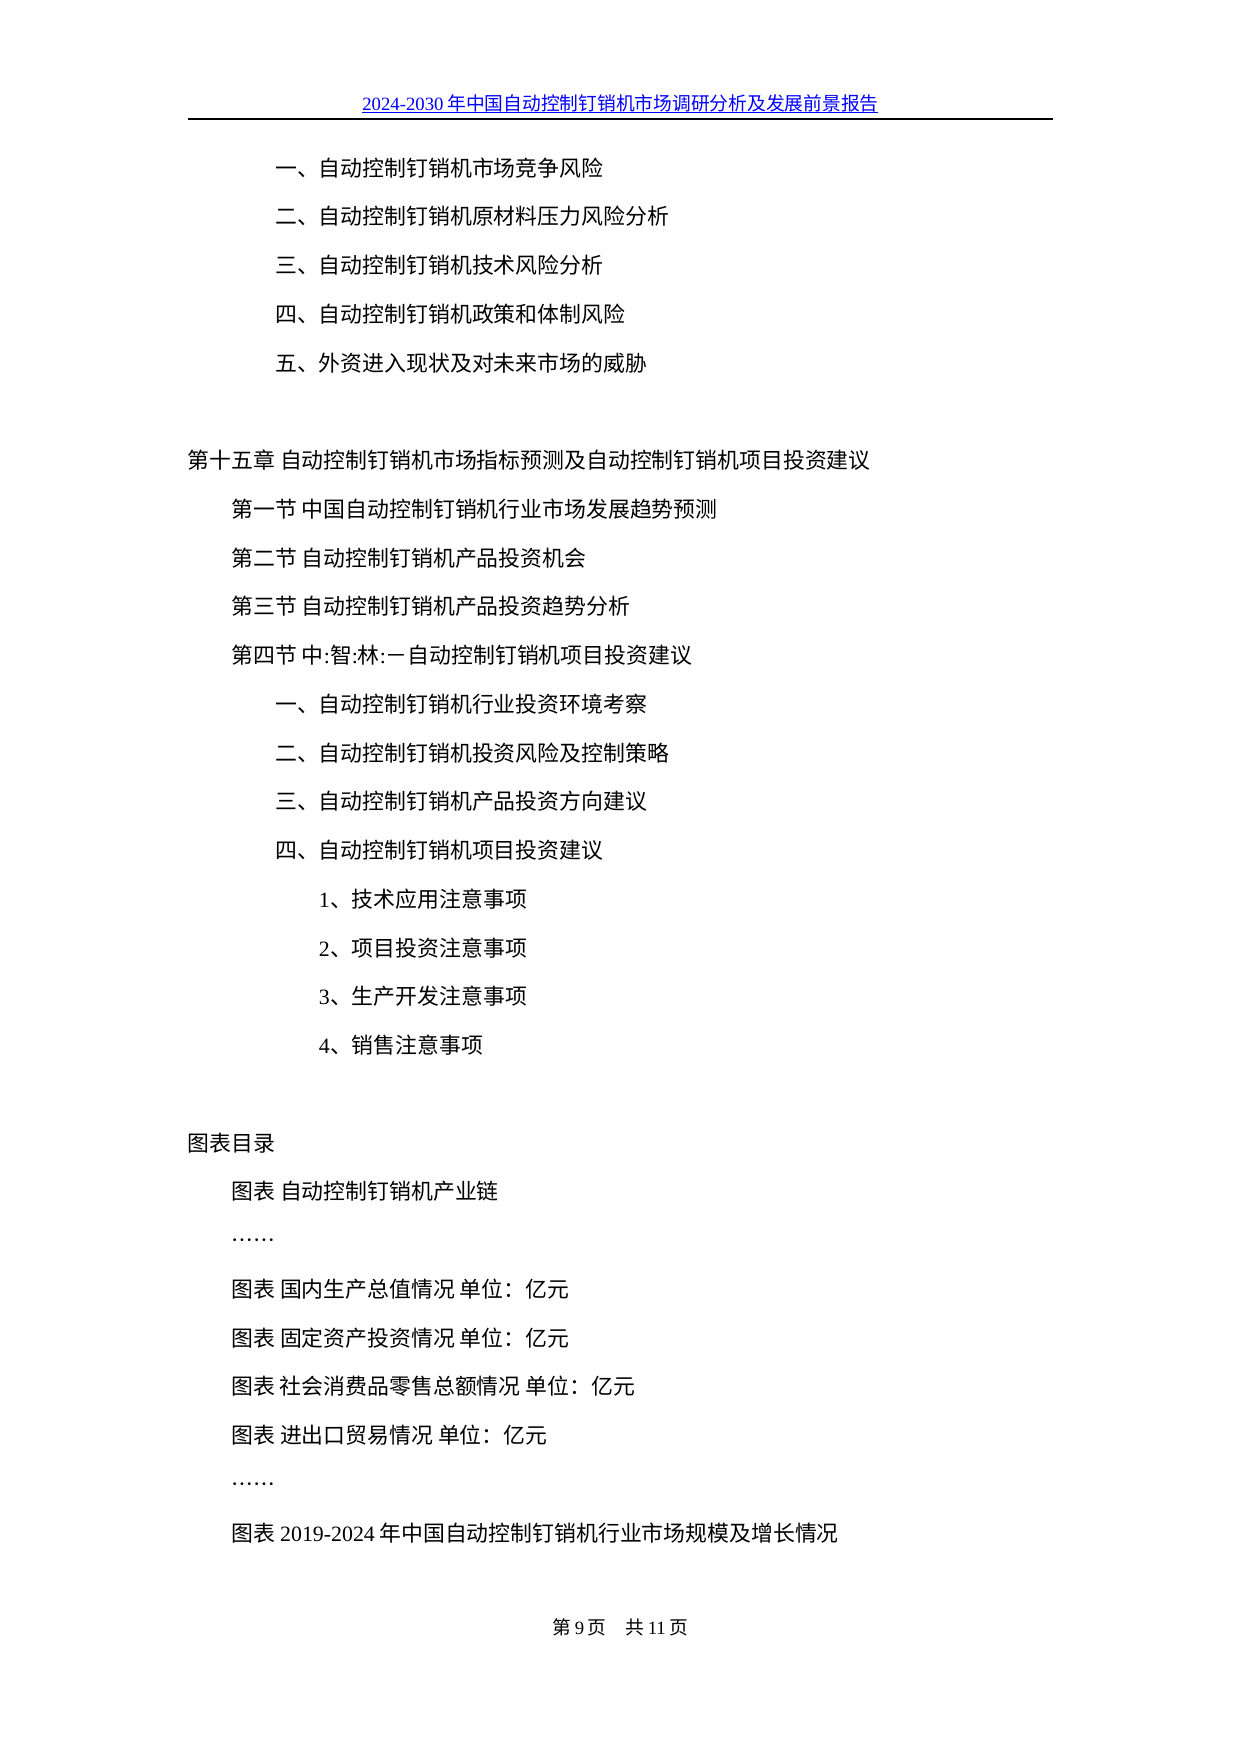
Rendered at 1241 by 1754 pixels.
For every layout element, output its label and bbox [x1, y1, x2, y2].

text [187, 150, 1053, 1548]
